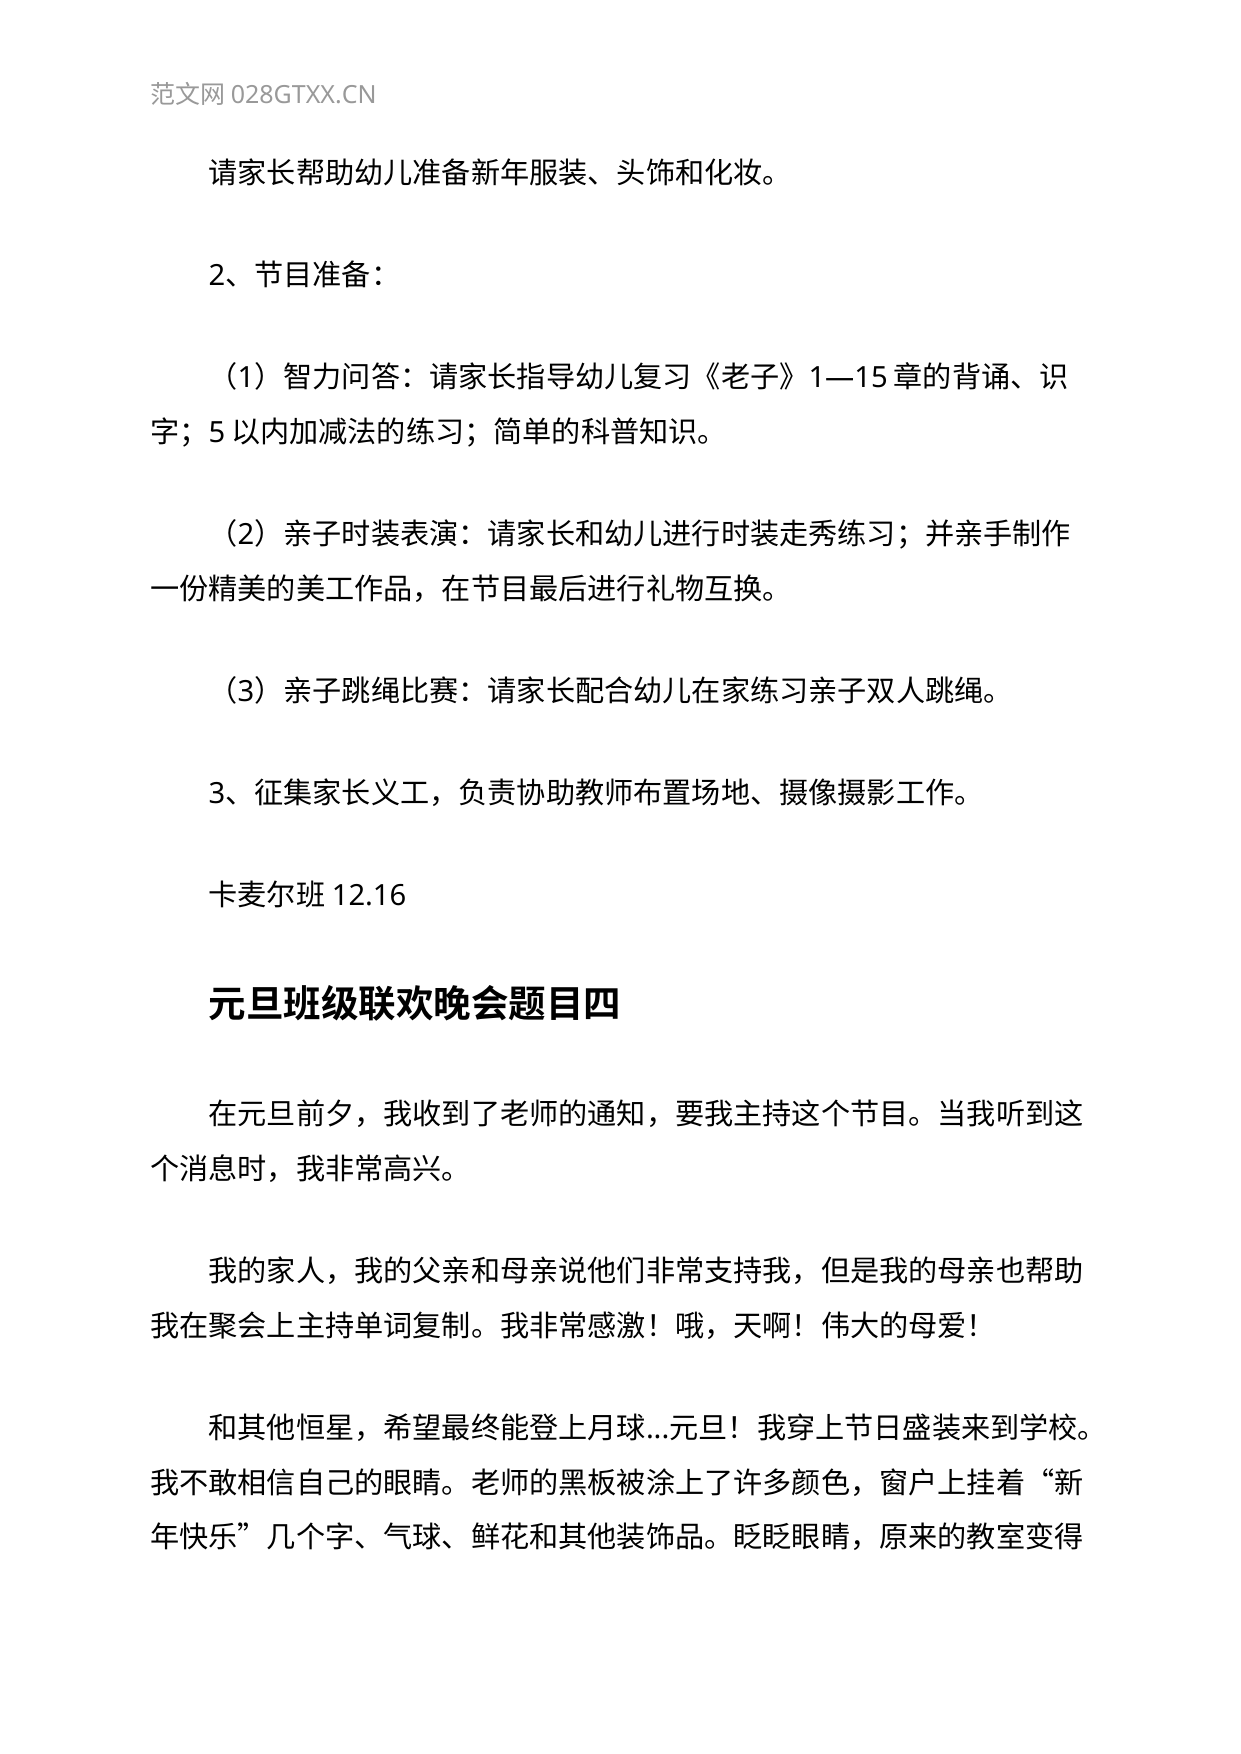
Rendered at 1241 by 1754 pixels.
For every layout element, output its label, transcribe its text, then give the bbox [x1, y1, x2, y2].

text 在元旦前夕，我收到了老师的通知，要我主持这个节目。当我听到这个消息时，我非常高兴。 [150, 1091, 1090, 1188]
text 卡麦尔班 12.16 [150, 871, 1090, 914]
text 请家长帮助幼儿准备新年服装、头饰和化妆。 [150, 150, 1090, 192]
text 3、征集家长义工，负责协助教师布置场地、摄像摄影工作。 [150, 769, 1090, 812]
text （2）亲子时装表演：请家长和幼儿进行时装走秀练习；并亲手制作一份精美的美工作品，在节目最后进行礼物互换。 [150, 511, 1090, 608]
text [150, 1404, 1090, 1556]
text 元旦班级联欢晚会题目四 [150, 973, 1090, 1028]
text （1）智力问答：请家长指导幼儿复习《老子》1—15章的背诵、识字；5以内加减法的练习；简单的科普知识。 [150, 354, 1090, 451]
text 我的家人，我的父亲和母亲说他们非常支持我，但是我的母亲也帮助我在聚会上主持单词复制。我非常感激！哦，天啊！伟大的母爱！ [150, 1247, 1090, 1345]
text 2、节目准备： [150, 252, 1090, 294]
text （3）亲子跳绳比赛：请家长配合幼儿在家练习亲子双人跳绳。 [150, 667, 1090, 710]
